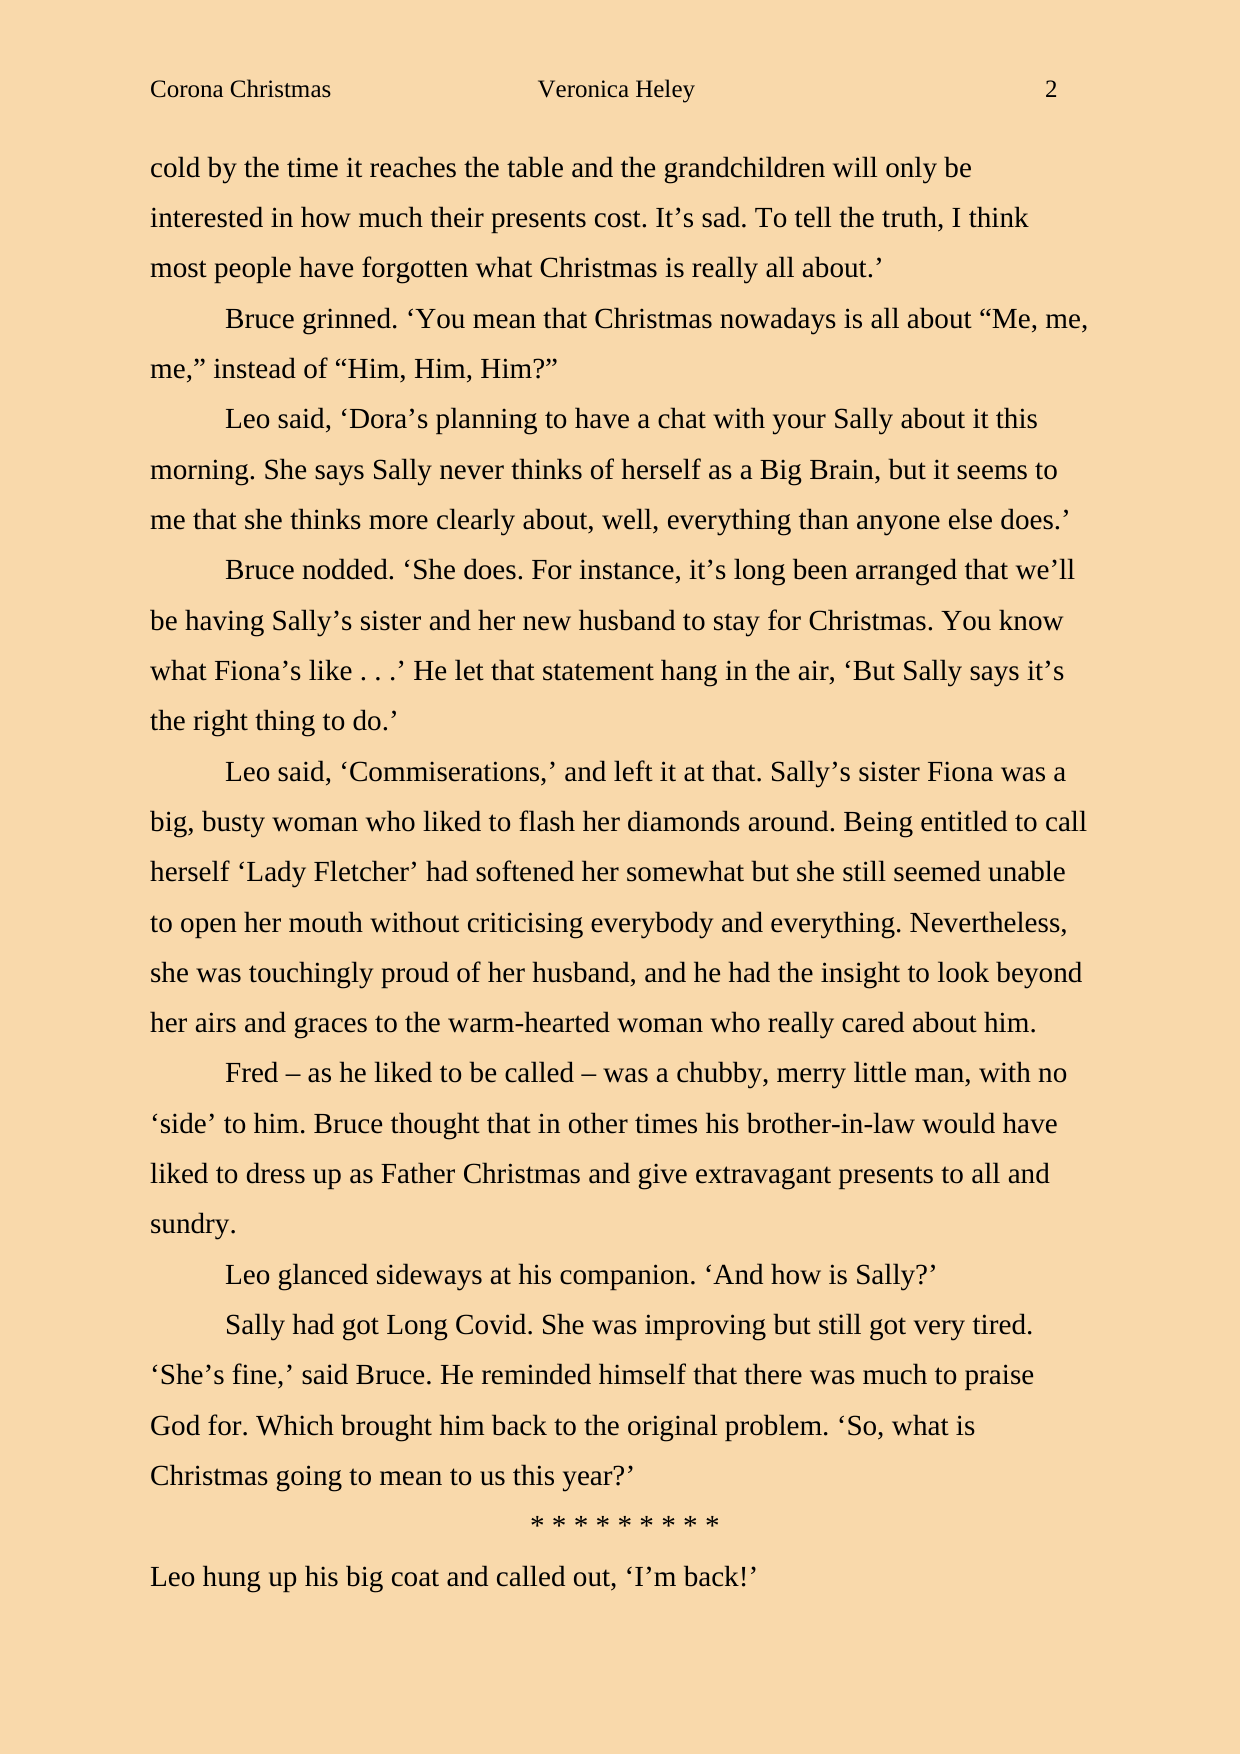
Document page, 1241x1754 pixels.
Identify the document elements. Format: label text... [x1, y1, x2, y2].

text Bruce nodded. ‘She does. For instance, it’s long been arranged that we’ll be having Sally’s sister and her new husband to stay for Christmas. You know what Fiona’s like . . .’ He let that statement hang in the air, ‘But Sally says it’s the right thing to do.’ [150, 552, 1090, 737]
text Fred – as he liked to be called – was a chubby, merry little man, with no ‘side’ to him. Bruce thought that in other times his brother-in-law would have liked to dress up as Father Christmas and give extravagant presents to all and sundry. [150, 1056, 1090, 1240]
list * * * * * * * * * [530, 1508, 1090, 1542]
text Bruce grinned. ‘You mean that Christmas nowadays is all about “Me, me, me,” instead of “Him, Him, Him?” [150, 301, 1090, 385]
text Leo glanced sideways at his companion. ‘And how is Sally?’ [150, 1257, 1090, 1290]
text Sally had got Long Covid. She was improving but still got very tired. ‘She’s fine,’ said Bruce. He reminded himself that there was much to praise God for. Which brought him back to the original problem. ‘So, what is Christmas going to mean to us this year?’ [150, 1307, 1090, 1492]
text Leo hung up his big coat and called out, ‘I’m back!’ [150, 1559, 1090, 1592]
text Leo said, ‘Commiserations,’ and left it at that. Sally’s sister Fiona was a big, busty woman who liked to flash her diamonds around. Being entitled to call herself ‘Lady Fletcher’ had softened her somewhat but she still seemed unable to open her mouth without criticising everybody and everything. Nevertheless, she was touchingly proud of her husband, and he had the insight to look beyond her airs and graces to the warm-hearted woman who really cared about him. [150, 754, 1090, 1039]
text Leo said, ‘Dora’s planning to have a chat with your Sally about it this morning. She says Sally never thinks of herself as a Big Brain, but it seems to me that she thinks more clearly about, well, everything than anyone else does.’ [150, 402, 1090, 536]
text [150, 150, 1090, 284]
